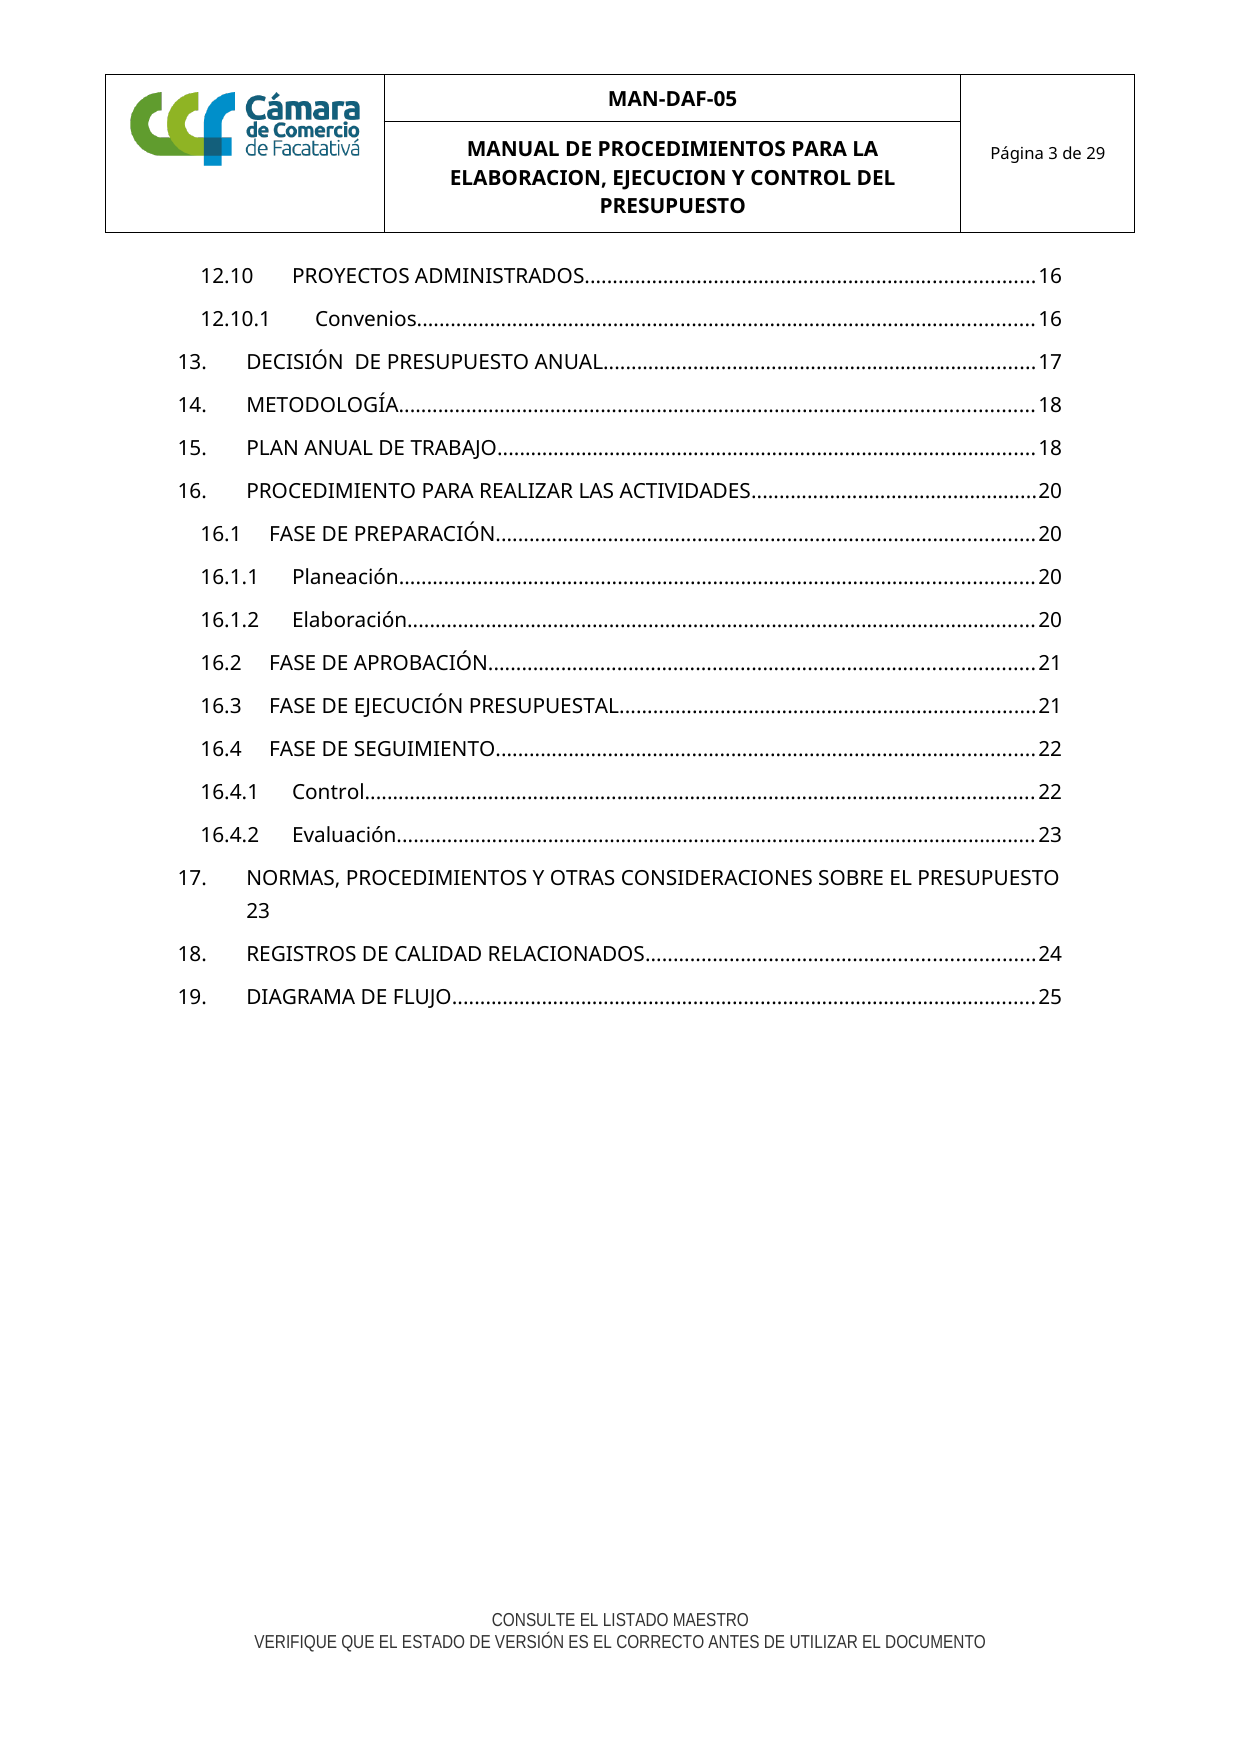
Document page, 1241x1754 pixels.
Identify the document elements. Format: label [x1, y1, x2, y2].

picture [112, 74, 377, 183]
